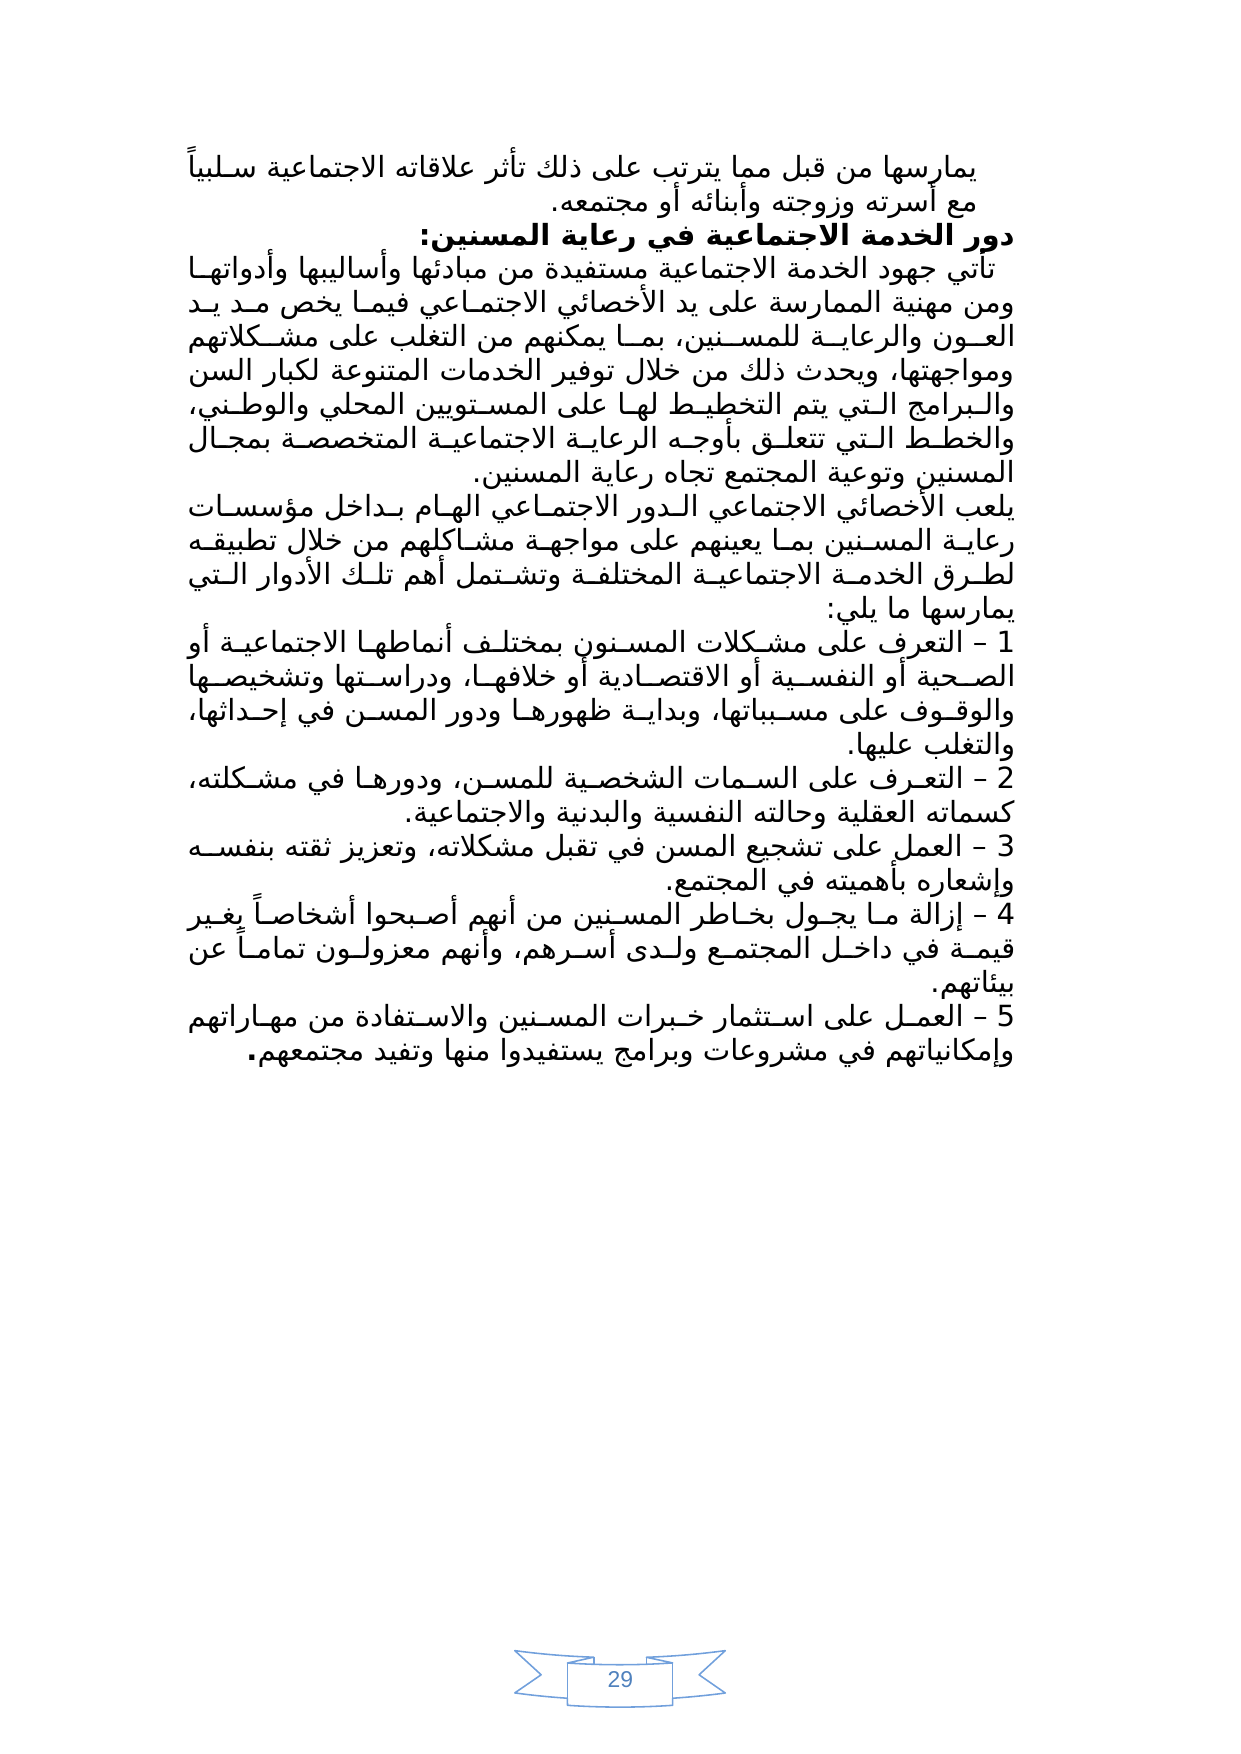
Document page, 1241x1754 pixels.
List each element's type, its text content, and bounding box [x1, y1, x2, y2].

text 4 – إزالة ما يجول بخاطر المسنين من أنهم أصبحوا أشخاصاً بغير قيمة في داخل المجتمع ولدى أسرهم، وأنهم معزولون تماماً عن بيئاتهم. [187, 897, 1015, 999]
text يلعب الأخصائي الاجتماعي الدور الاجتماعي الهام بداخل مؤسسات رعاية المسنين بما يعينهم على مواجهة مشاكلهم من خلال تطبيقه لطرق الخدمة الاجتماعية المختلفة وتشتمل أهم تلك الأدوار التي يمارسها ما يلي: [187, 489, 1015, 625]
text تأتي جهود الخدمة الاجتماعية مستفيدة من مبادئها وأساليبها وأدواتها ومن مهنية الممارسة على يد الأخصائي الاجتماعي فيما يخص مد يد العون والرعاية للمسنين، بما يمكنهم من التغلب على مشكلاتهم ومواجهتها، ويحدث ذلك من خلال توفير الخدمات المتنوعة لكبار السن والبرامج التي يتم التخطيط لها على المستويين المحلي والوطني، والخطط التي تتعلق بأوجه الرعاية الاجتماعية المتخصصة بمجال المسنين وتوعية المجتمع تجاه رعاية المسنين. [187, 252, 1015, 489]
text 2 – التعرف على السمات الشخصية للمسن، ودورها في مشكلته، كسماته العقلية وحالته النفسية والبدنية والاجتماعية. [187, 761, 1015, 829]
text 5 – العمل على استثمار خبرات المسنين والاستفادة من مهاراتهم وإمكانياتهم في مشروعات وبرامج يستفيدوا منها وتفيد مجتمعهم. [187, 999, 1015, 1067]
text 1 – التعرف على مشكلات المسنون بمختلف أنماطها الاجتماعية أو الصحية أو النفسية أو الاقتصادية أو خلافها، ودراستها وتشخيصها والوقوف على مسبباتها، وبداية ظهورها ودور المسن في إحداثها، والتغلب عليها. [187, 625, 1015, 761]
text دور الخدمة الاجتماعية في رعاية المسنين: [187, 218, 1015, 252]
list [187, 150, 1015, 218]
text 3 – العمل على تشجيع المسن في تقبل مشكلاته، وتعزيز ثقته بنفسه وإشعاره بأهميته في المجتمع. [187, 829, 1015, 897]
